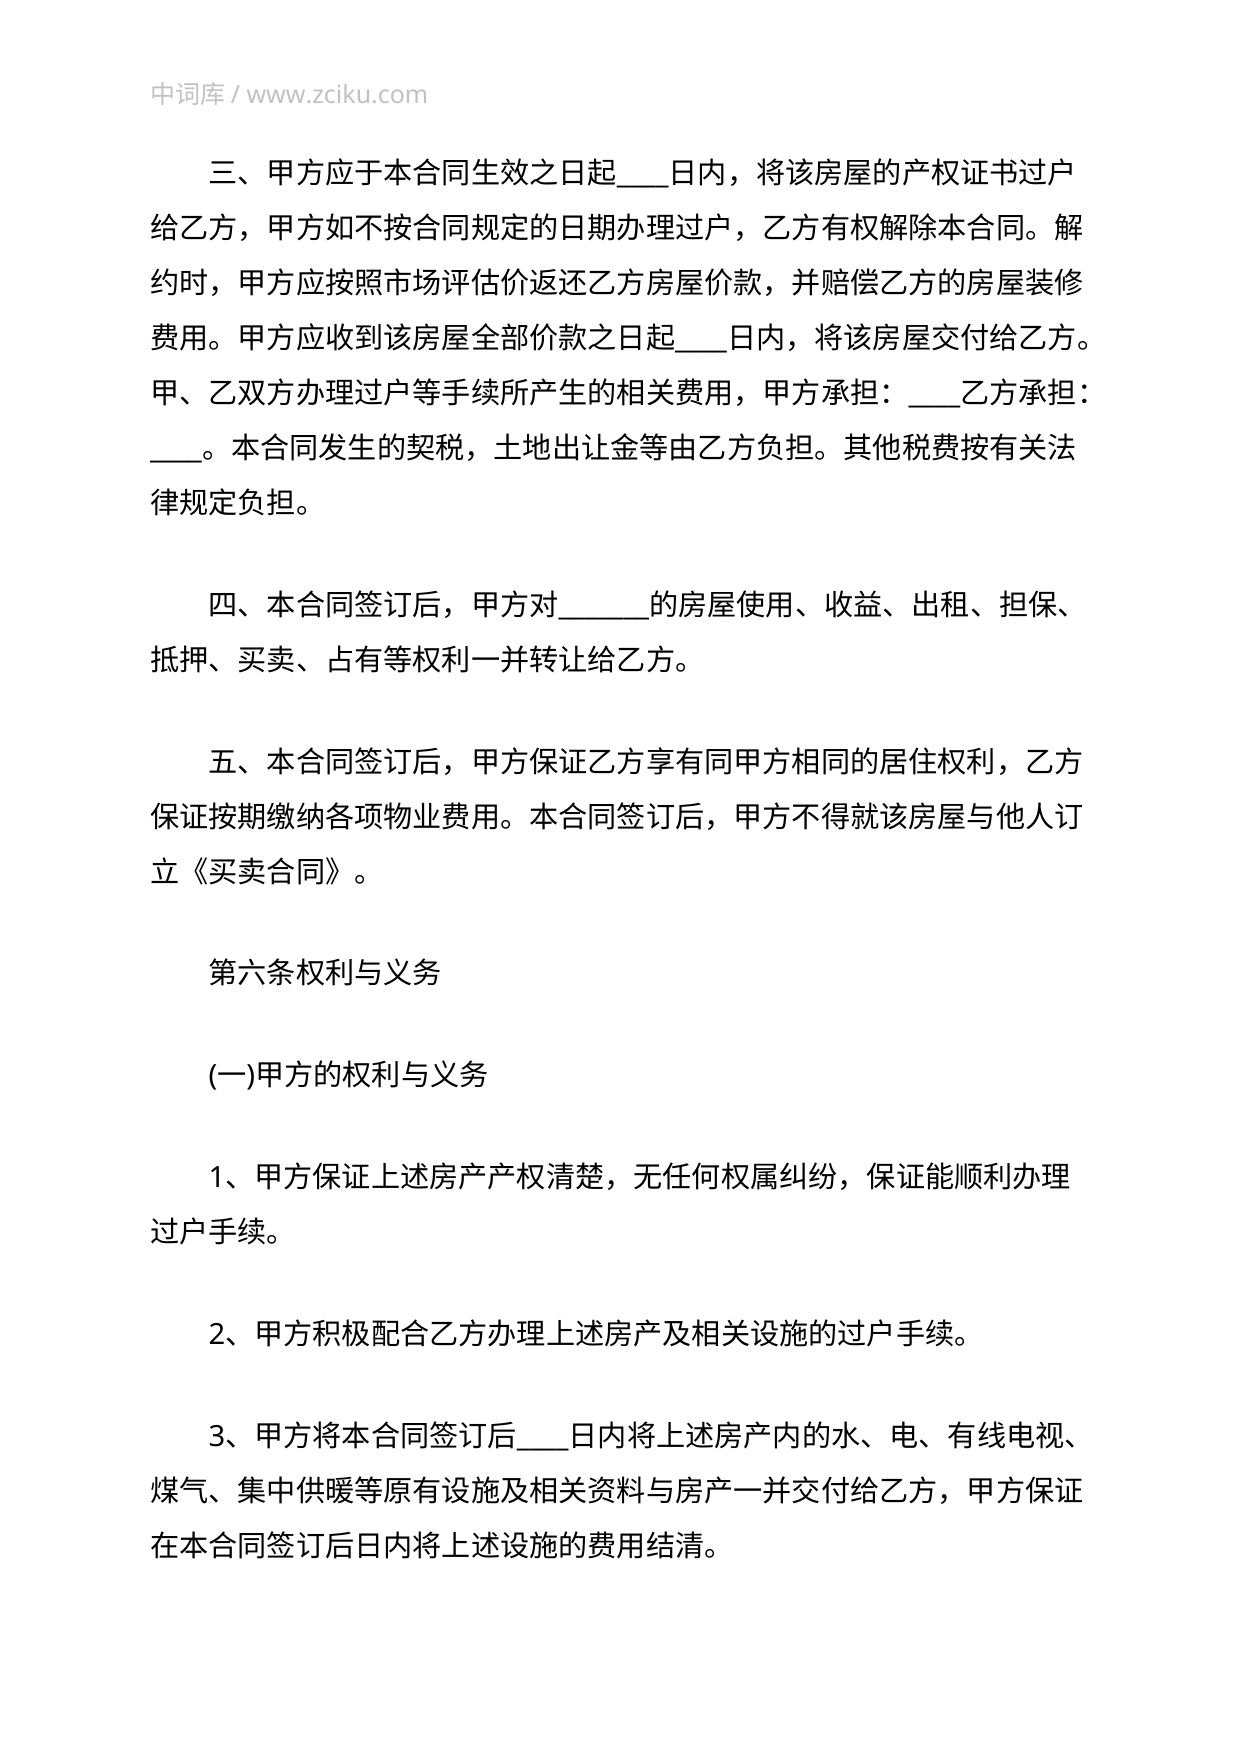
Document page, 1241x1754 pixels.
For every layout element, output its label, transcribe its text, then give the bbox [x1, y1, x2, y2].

text 第六条权利与义务 [150, 950, 1090, 992]
text 3、甲方将本合同签订后____日内将上述房产内的水、电、有线电视、煤气、集中供暖等原有设施及相关资料与房产一并交付给乙方，甲方保证在本合同签订后日内将上述设施的费用结清。 [150, 1412, 1090, 1564]
text 三、甲方应于本合同生效之日起____日内，将该房屋的产权证书过户给乙方，甲方如不按合同规定的日期办理过户，乙方有权解除本合同。解约时，甲方应按照市场评估价返还乙方房屋价款，并赔偿乙方的房屋装修费用。甲方应收到该房屋全部价款之日起____日内，将该房屋交付给乙方。甲、乙双方办理过户等手续所产生的相关费用，甲方承担：____乙方承担：____。本合同发生的契税，土地出让金等由乙方负担。其他税费按有关法律规定负担。 [150, 150, 1090, 522]
text 1、甲方保证上述房产产权清楚，无任何权属纠纷，保证能顺利办理过户手续。 [150, 1154, 1090, 1251]
text (一)甲方的权利与义务 [150, 1052, 1090, 1094]
text 2、甲方积极配合乙方办理上述房产及相关设施的过户手续。 [150, 1310, 1090, 1353]
text 五、本合同签订后，甲方保证乙方享有同甲方相同的居住权利，乙方保证按期缴纳各项物业费用。本合同签订后，甲方不得就该房屋与他人订立《买卖合同》。 [150, 738, 1090, 890]
text 四、本合同签订后，甲方对_______的房屋使用、收益、出租、担保、抵押、买卖、占有等权利一并转让给乙方。 [150, 582, 1090, 679]
